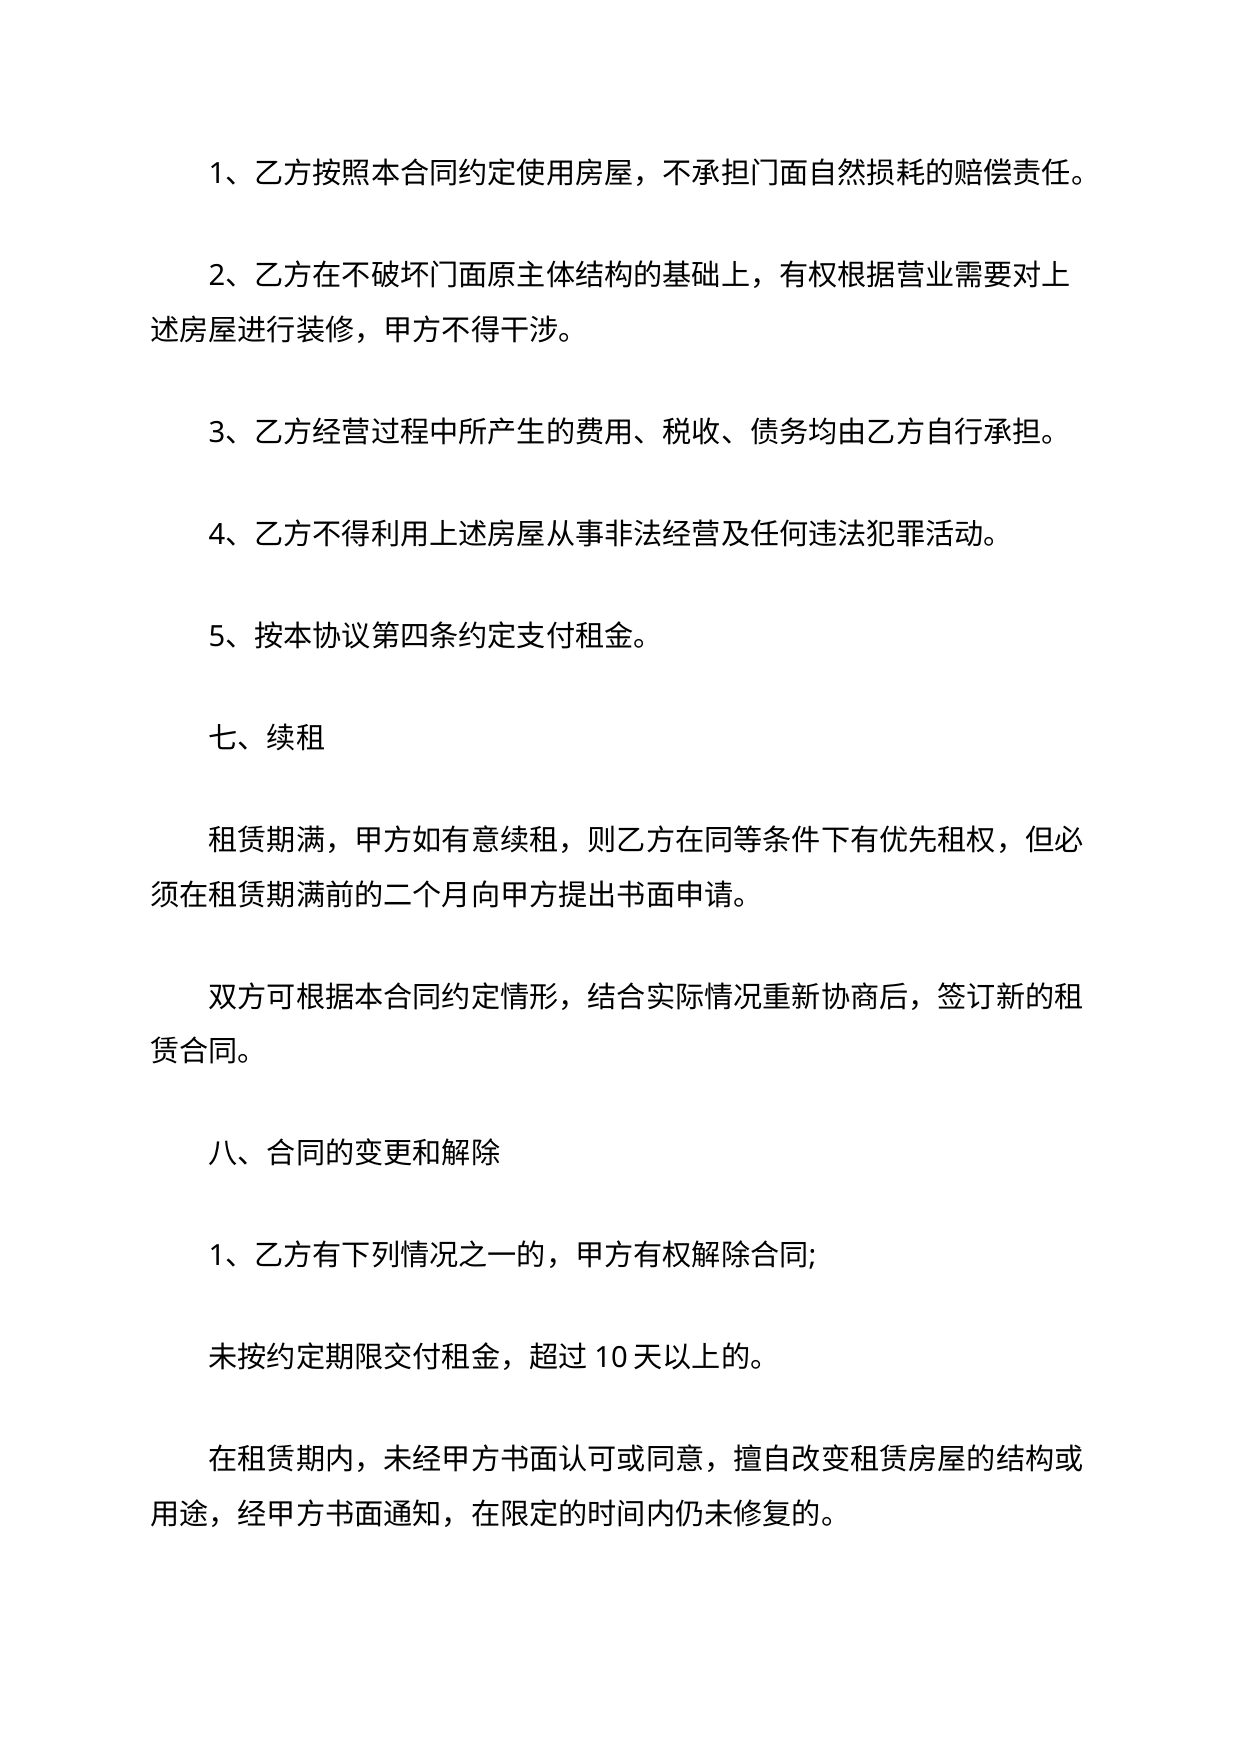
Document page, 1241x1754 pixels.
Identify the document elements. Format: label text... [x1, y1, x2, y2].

text 1、乙方有下列情况之一的，甲方有权解除合同; [150, 1232, 1090, 1274]
text 七、续租 [150, 715, 1090, 757]
text 八、合同的变更和解除 [150, 1130, 1090, 1172]
text 1、乙方按照本合同约定使用房屋，不承担门面自然损耗的赔偿责任。 [150, 150, 1090, 192]
text 在租赁期内，未经甲方书面认可或同意，擅自改变租赁房屋的结构或用途，经甲方书面通知，在限定的时间内仍未修复的。 [150, 1436, 1090, 1533]
text 租赁期满，甲方如有意续租，则乙方在同等条件下有优先租权，但必须在租赁期满前的二个月向甲方提出书面申请。 [150, 816, 1090, 914]
text 5、按本协议第四条约定支付租金。 [150, 613, 1090, 655]
text 双方可根据本合同约定情形，结合实际情况重新协商后，签订新的租赁合同。 [150, 973, 1090, 1070]
text 未按约定期限交付租金，超过 10天以上的。 [150, 1333, 1090, 1376]
text 2、乙方在不破坏门面原主体结构的基础上，有权根据营业需要对上述房屋进行装修，甲方不得干涉。 [150, 252, 1090, 349]
text 3、乙方经营过程中所产生的费用、税收、债务均由乙方自行承担。 [150, 409, 1090, 451]
text 4、乙方不得利用上述房屋从事非法经营及任何违法犯罪活动。 [150, 511, 1090, 553]
